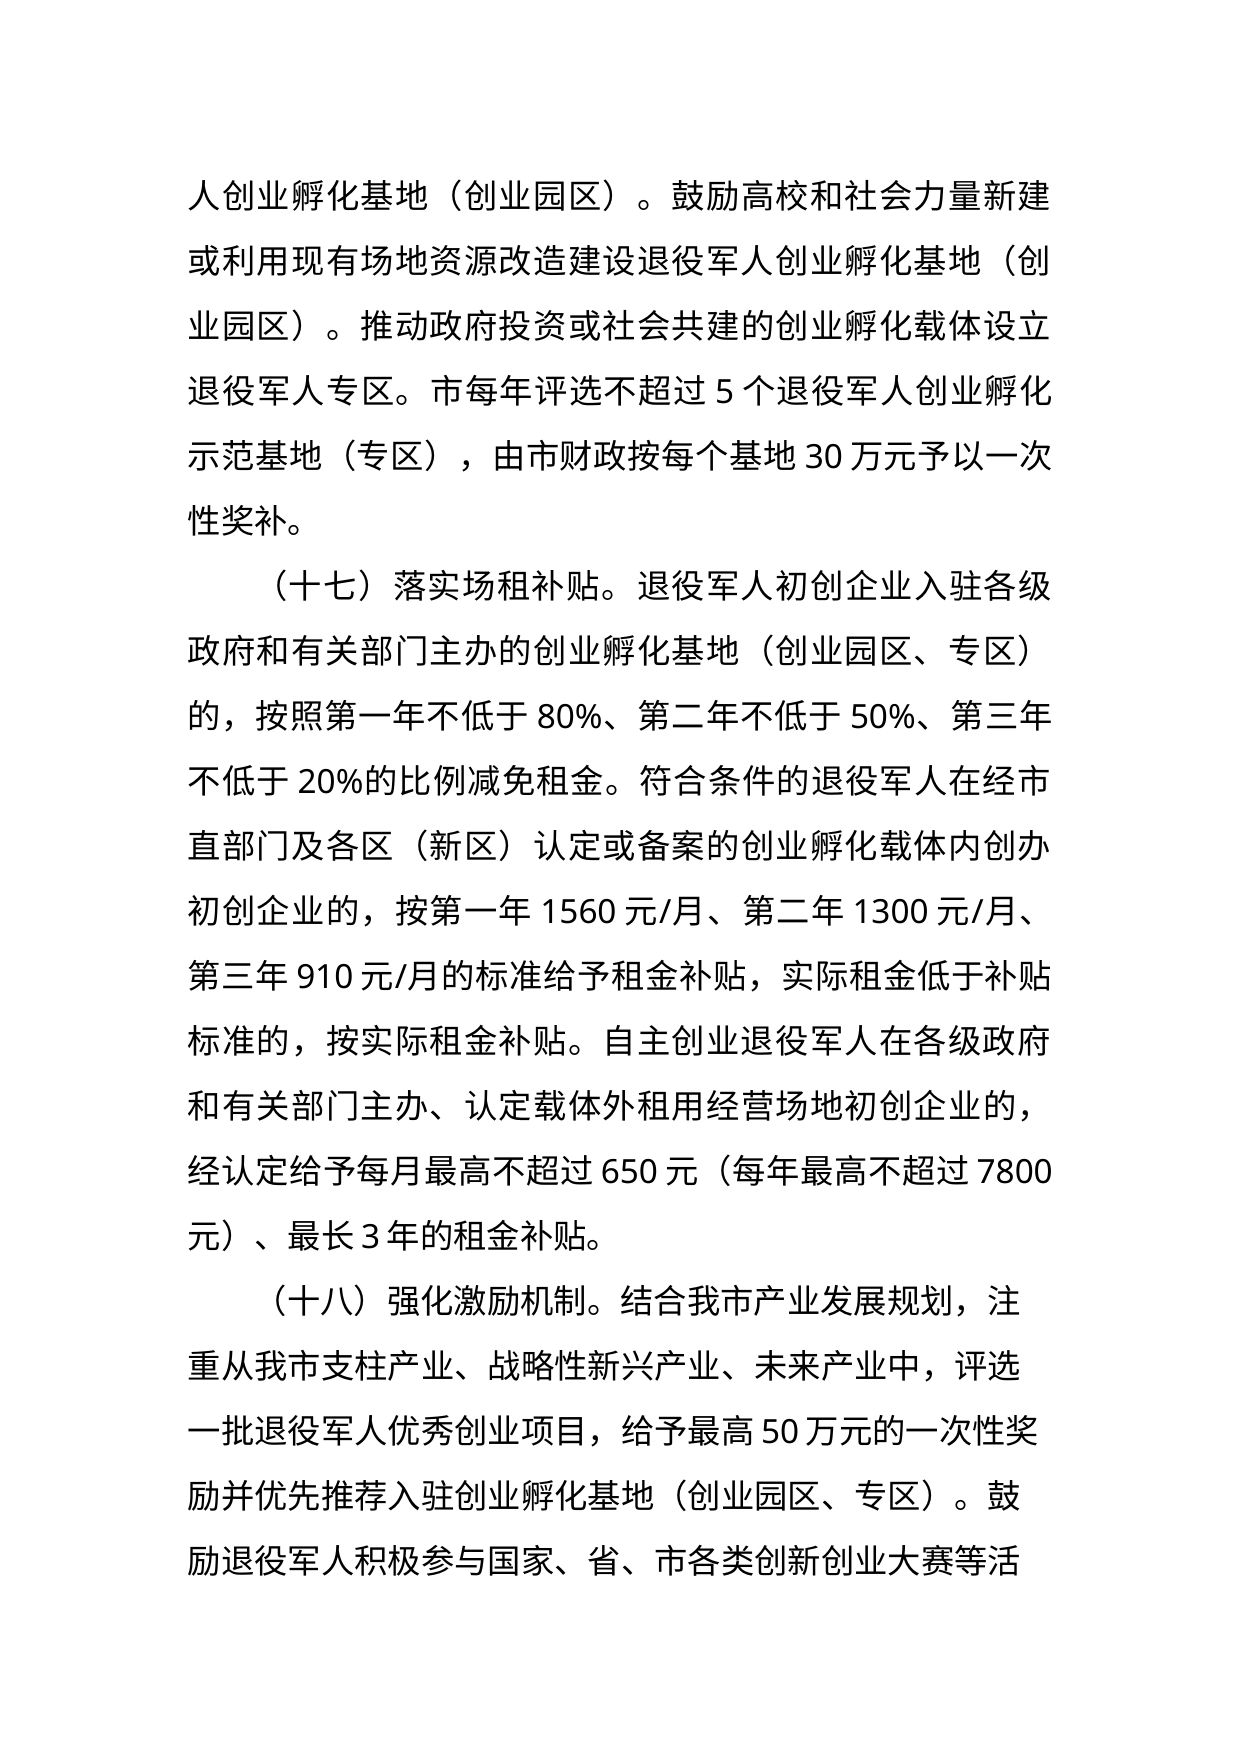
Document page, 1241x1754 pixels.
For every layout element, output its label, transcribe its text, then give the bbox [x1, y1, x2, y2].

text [187, 162, 1053, 552]
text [187, 1267, 1053, 1592]
text （十七）落实场租补贴。退役军人初创企业入驻各级政府和有关部门主办的创业孵化基地（创业园区、专区）的，按照第一年不低于80%、第二年不低于50%、第三年不低于20%的比例减免租金。符合条件的退役军人在经市直部门及各区（新区）认定或备案的创业孵化载体内创办初创企业的，按第一年1560元/月、第二年1300元/月、第三年910元/月的标准给予租金补贴，实际租金低于补贴标准的，按实际租金补贴。自主创业退役军人在各级政府和有关部门主办、认定载体外租用经营场地初创企业的，经认定给予每月最高不超过650元（每年最高不超过7800元）、最长3年的租金补贴。 [187, 552, 1053, 1267]
